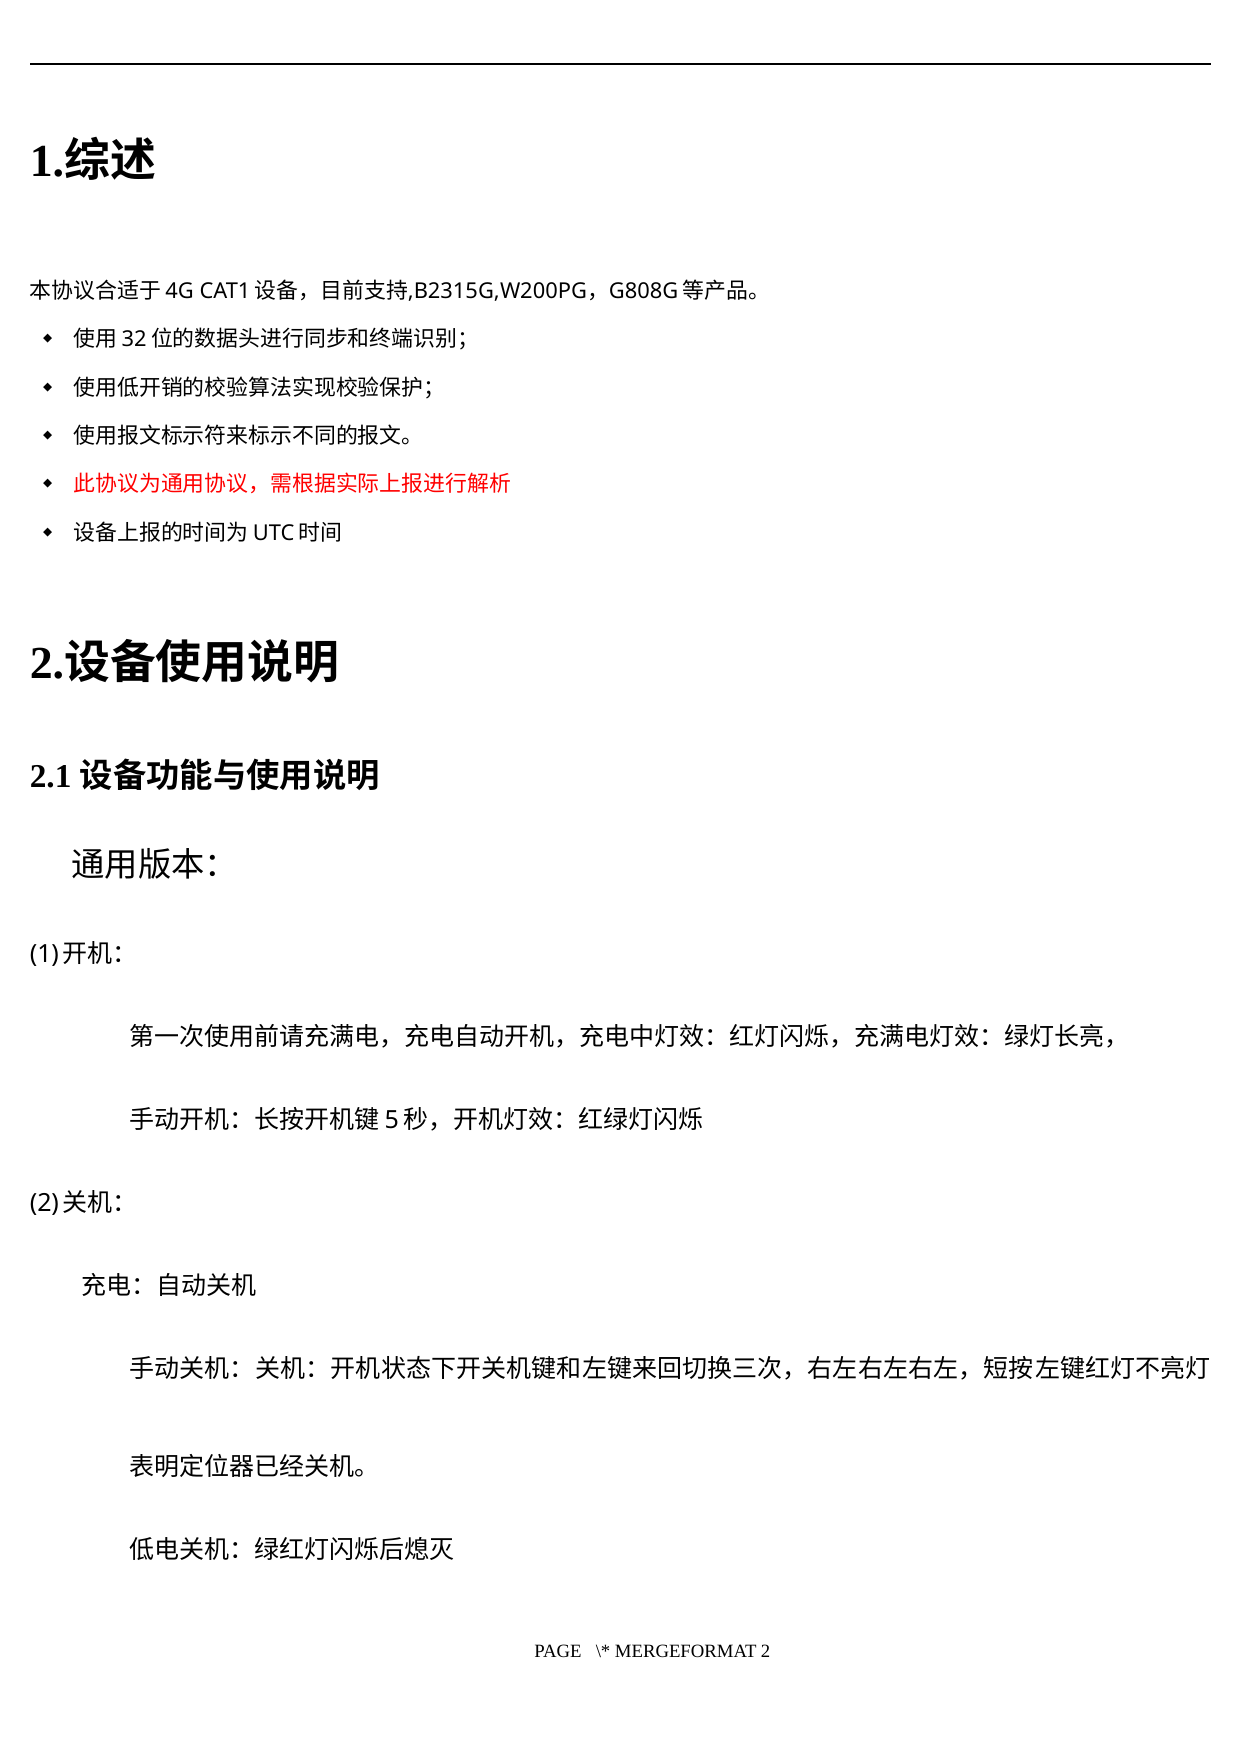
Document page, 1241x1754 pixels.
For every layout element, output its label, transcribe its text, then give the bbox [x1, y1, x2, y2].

list 本协议合适于4G CAT1设备，目前支持,B2315G,W200PG，G808G等产品。 [29, 273, 1211, 305]
list 第一次使用前请充满电，充电自动开机，充电中灯效：红灯闪烁，充满电灯效：绿灯长亮， [29, 1002, 1211, 1067]
list 2.设备使用说明 [29, 610, 1211, 707]
list 通用版本： [29, 830, 1211, 895]
subtitle 1.综述 [29, 108, 1211, 205]
list 手动关机：关机：开机状态下开关机键和左键来回切换三次，右左右左右左，短按左键红灯不亮灯表明定位器已经关机。 [129, 1334, 1211, 1497]
list 开机： [29, 919, 1211, 984]
list 使用低开销的校验算法实现校验保护； [29, 369, 1211, 402]
list 此协议为通用协议，需根据实际上报进行解析 [29, 466, 1211, 498]
list 手动开机：长按开机键5秒，开机灯效：红绿灯闪烁 [129, 1085, 1211, 1150]
list 低电关机：绿红灯闪烁后熄灭 [129, 1515, 1211, 1580]
list 关机： [29, 1168, 1211, 1233]
list 使用报文标示符来标示不同的报文。 [29, 418, 1211, 450]
list 2.1 设备功能与使用说明 [29, 741, 1211, 806]
list 充电：自动关机 [29, 1251, 1211, 1316]
list 使用32位的数据头进行同步和终端识别； [29, 321, 1211, 353]
list 设备上报的时间为UTC时间 [29, 514, 1211, 547]
